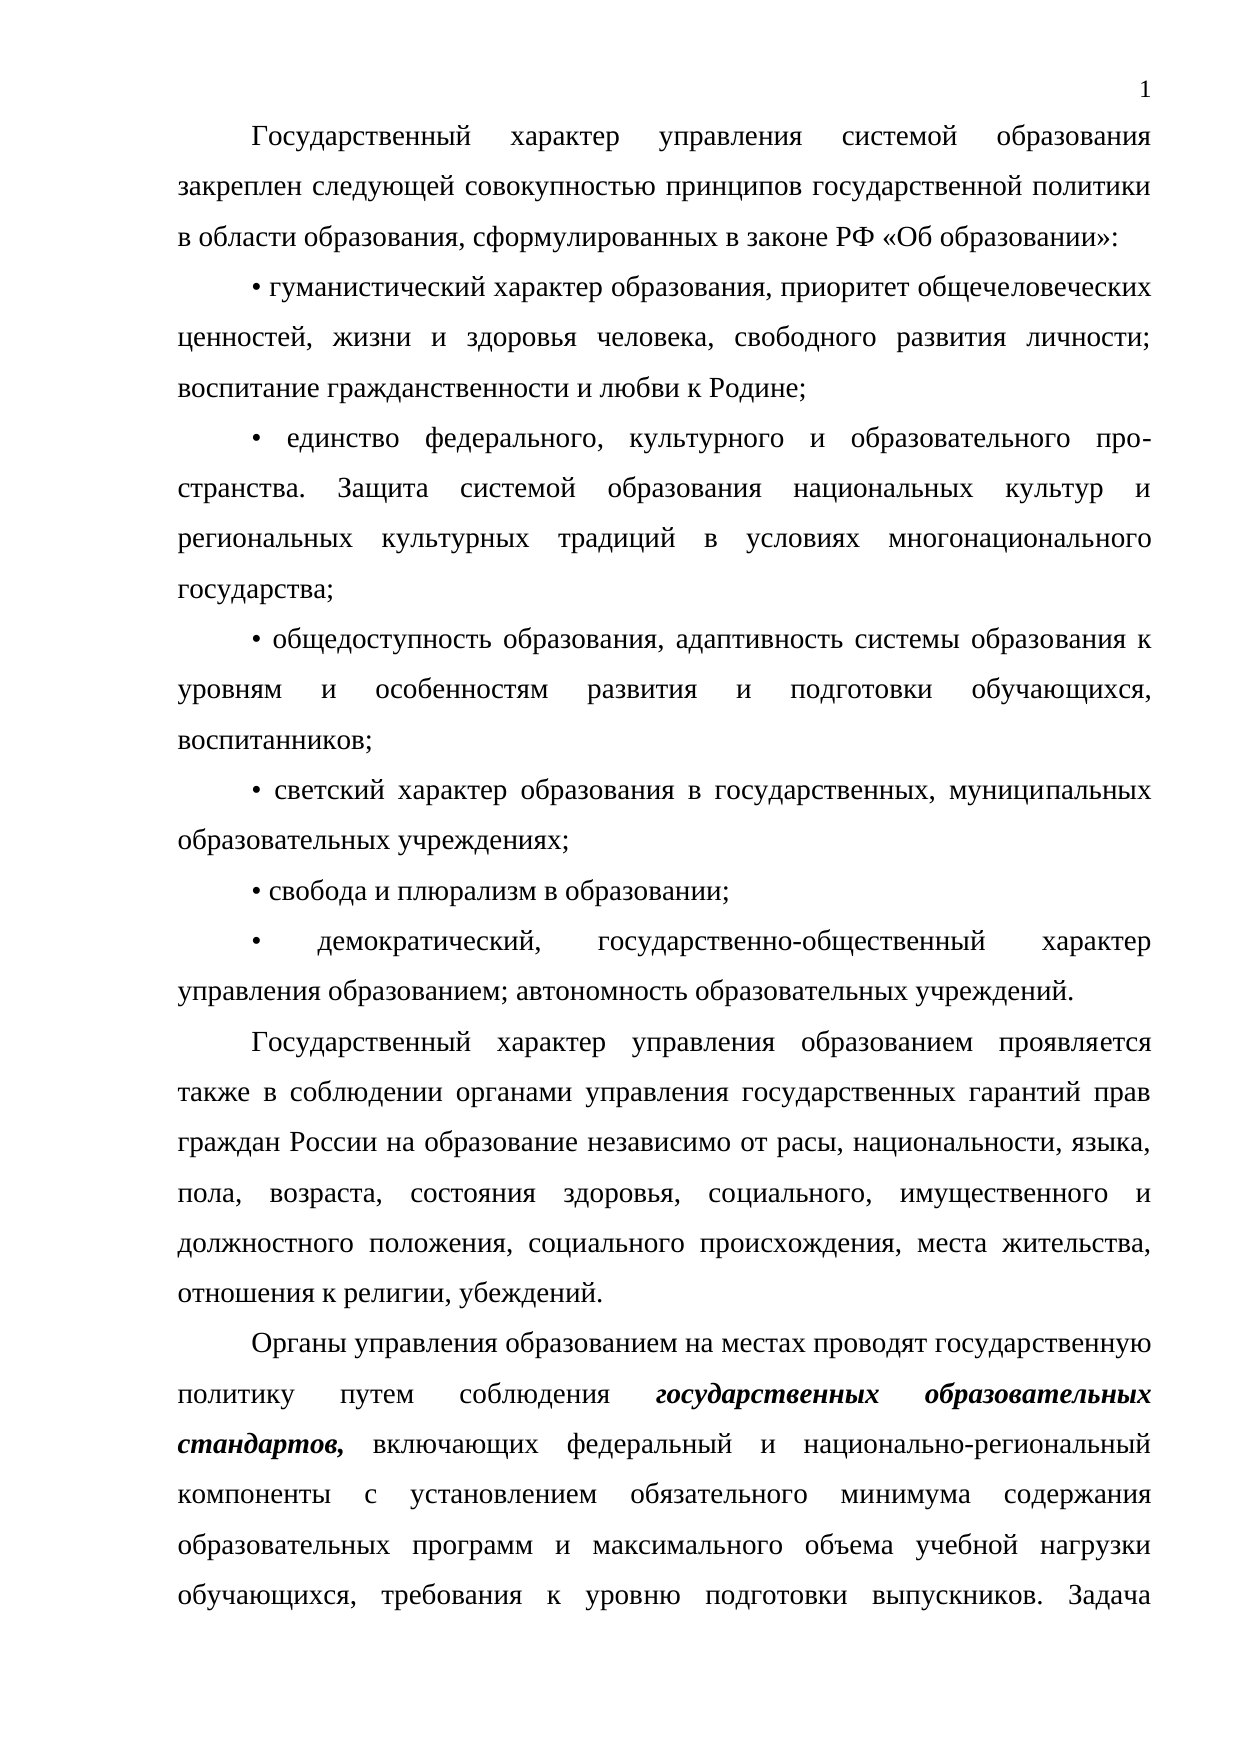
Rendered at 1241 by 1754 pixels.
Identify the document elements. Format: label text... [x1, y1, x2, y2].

text • свобода и плюрализм в образовании; [177, 873, 1152, 906]
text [177, 1326, 1152, 1611]
text • единство федерального, культурного и образовательного пространства. Защита системой образования национальных культур и региональных культурных традиций в условиях многонационального государства; [177, 420, 1152, 604]
text Государственный характер управления образованием проявляется также в соблюдении органами управления государственных гарантий прав граждан России на образование независимо от расы, национальности, языка, пола, возраста, состояния здоровья, социального, имущественного и должностного положения, социального происхождения, места жительства, отношения к религии, убеждений. [177, 1024, 1152, 1309]
text • светский характер образования в государственных, муниципальных образовательных учреждениях; [177, 772, 1152, 856]
text • демократический, государственно-общественный характер управления образованием; автономность образовательных учреждений. [177, 923, 1152, 1007]
text • гуманистический характер образования, приоритет общечеловеческих ценностей, жизни и здоровья человека, свободного развития личности; воспитание гражданственности и любви к Родине; [177, 269, 1152, 403]
text Государственный характер управления системой образования закреплен следующей совокупностью принципов государственной политики в области образования, сформулированных в законе РФ «Об образовании»: [177, 118, 1152, 252]
text • общедоступность образования, адаптивность системы образования к уровням и особенностям развития и подготовки обучающихся, воспитанников; [177, 621, 1152, 755]
